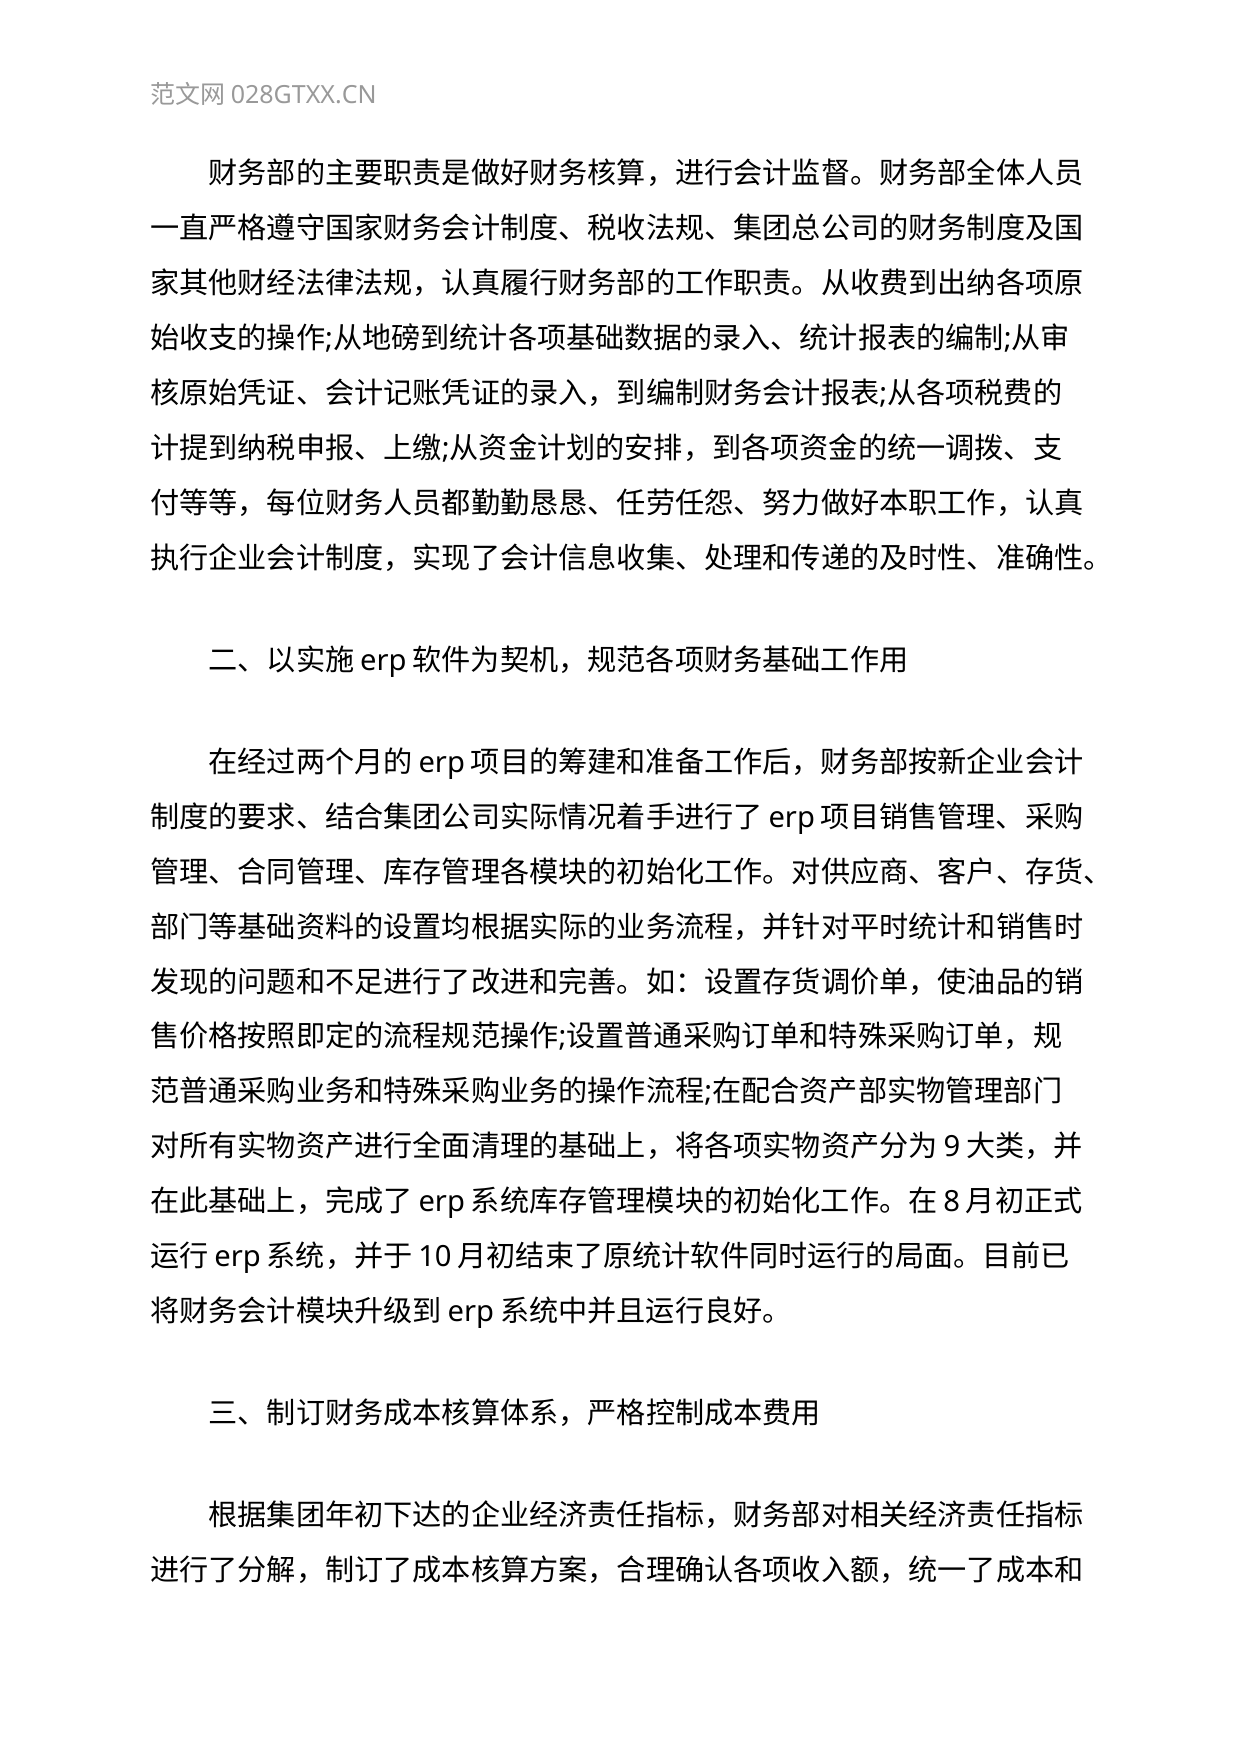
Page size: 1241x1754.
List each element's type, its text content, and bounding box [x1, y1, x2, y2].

text 三、制订财务成本核算体系，严格控制成本费用 [150, 1390, 1090, 1432]
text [150, 1492, 1090, 1589]
text 二、以实施erp软件为契机，规范各项财务基础工作用 [150, 636, 1090, 679]
text 在经过两个月的erp项目的筹建和准备工作后，财务部按新企业会计制度的要求、结合集团公司实际情况着手进行了erp项目销售管理、采购管理、合同管理、库存管理各模块的初始化工作。对供应商、客户、存货、部门等基础资料的设置均根据实际的业务流程，并针对平时统计和销售时发现的问题和不足进行了改进和完善。如：设置存货调价单，使油品的销售价格按照即定的流程规范操作;设置普通采购订单和特殊采购订单，规范普通采购业务和特殊采购业务的操作流程;在配合资产部实物管理部门对所有实物资产进行全面清理的基础上，将各项实物资产分为9大类，并在此基础上，完成了erp系统库存管理模块的初始化工作。在8月初正式运行erp系统，并于10月初结束了原统计软件同时运行的局面。目前已将财务会计模块升级到erp系统中并且运行良好。 [150, 738, 1090, 1330]
text 财务部的主要职责是做好财务核算，进行会计监督。财务部全体人员一直严格遵守国家财务会计制度、税收法规、集团总公司的财务制度及国家其他财经法律法规，认真履行财务部的工作职责。从收费到出纳各项原始收支的操作;从地磅到统计各项基础数据的录入、统计报表的编制;从审核原始凭证、会计记账凭证的录入，到编制财务会计报表;从各项税费的计提到纳税申报、上缴;从资金计划的安排，到各项资金的统一调拨、支付等等，每位财务人员都勤勤恳恳、任劳任怨、努力做好本职工作，认真执行企业会计制度，实现了会计信息收集、处理和传递的及时性、准确性。 [150, 150, 1090, 577]
